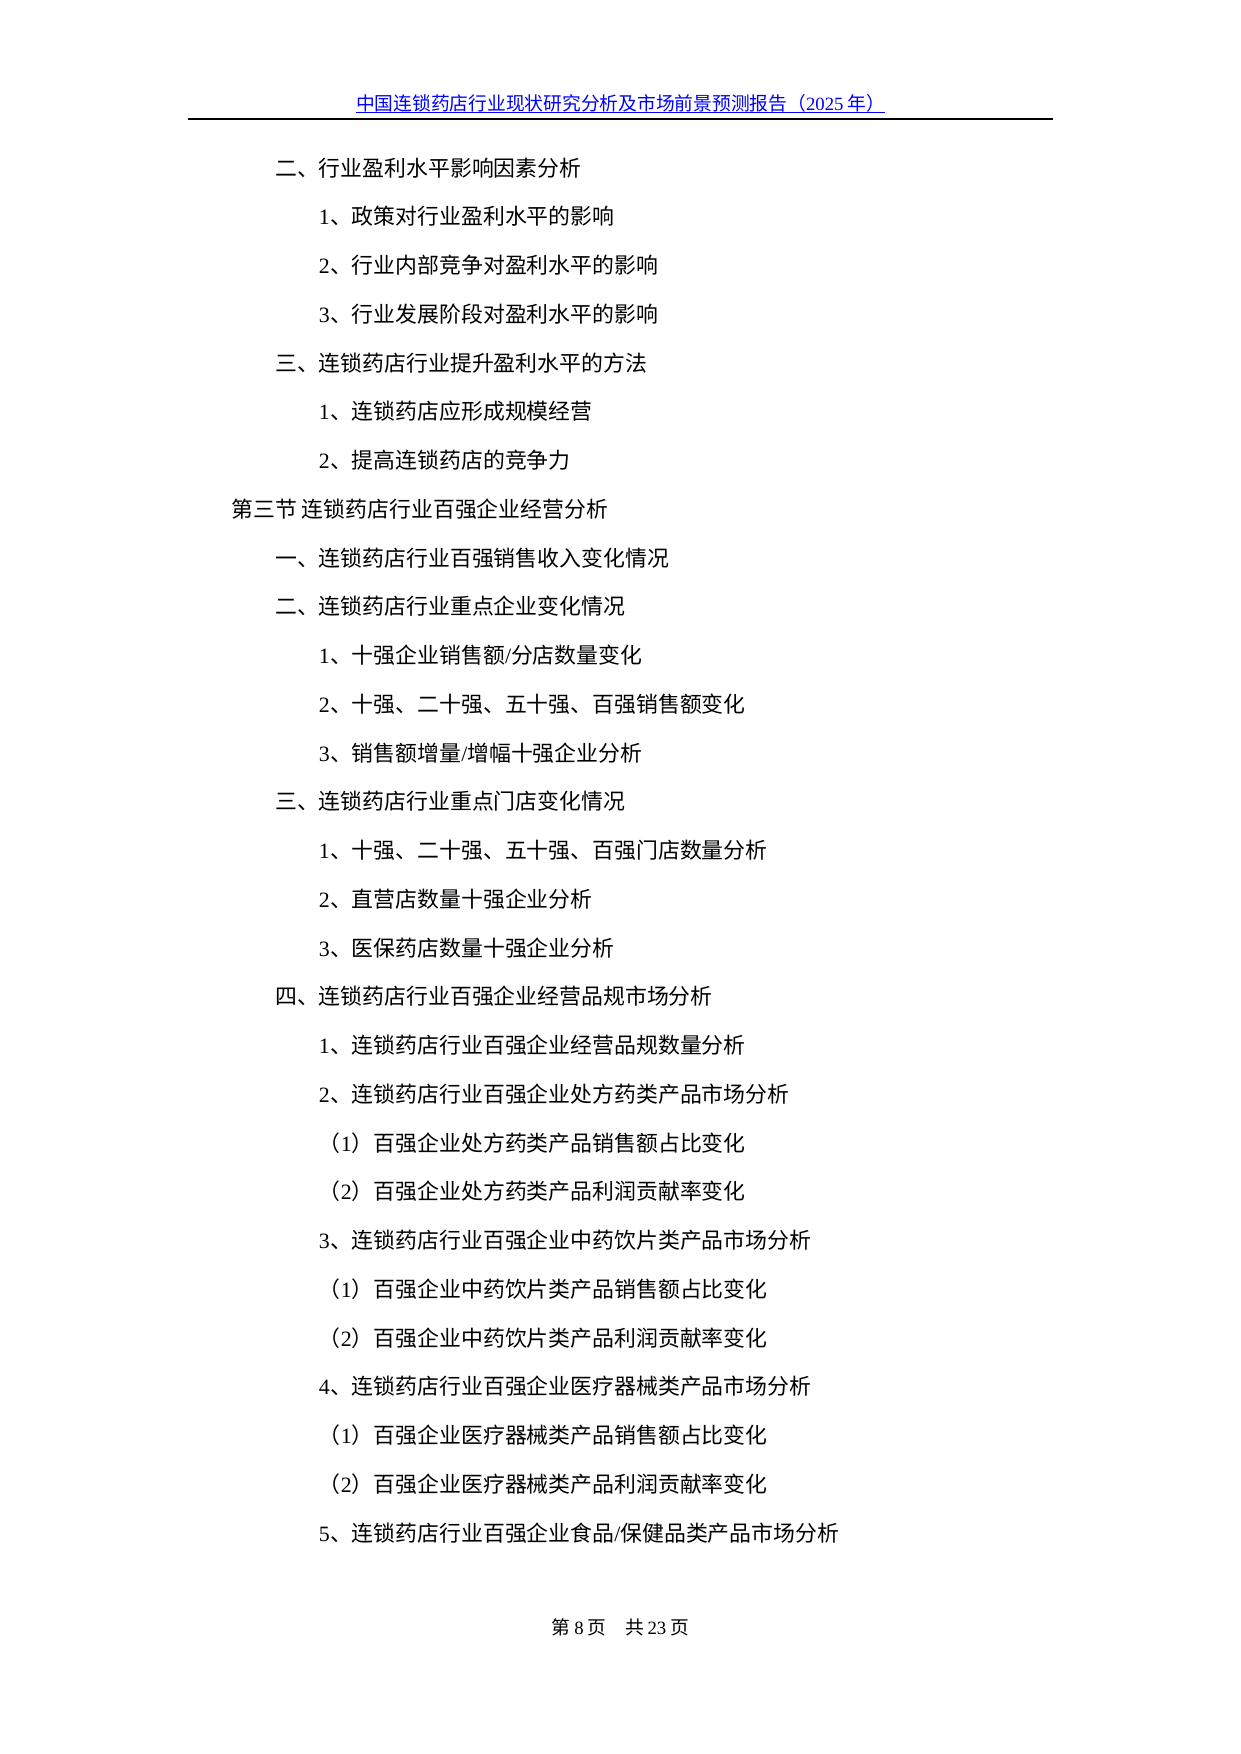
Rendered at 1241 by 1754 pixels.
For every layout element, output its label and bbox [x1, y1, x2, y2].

text [187, 150, 1053, 1548]
